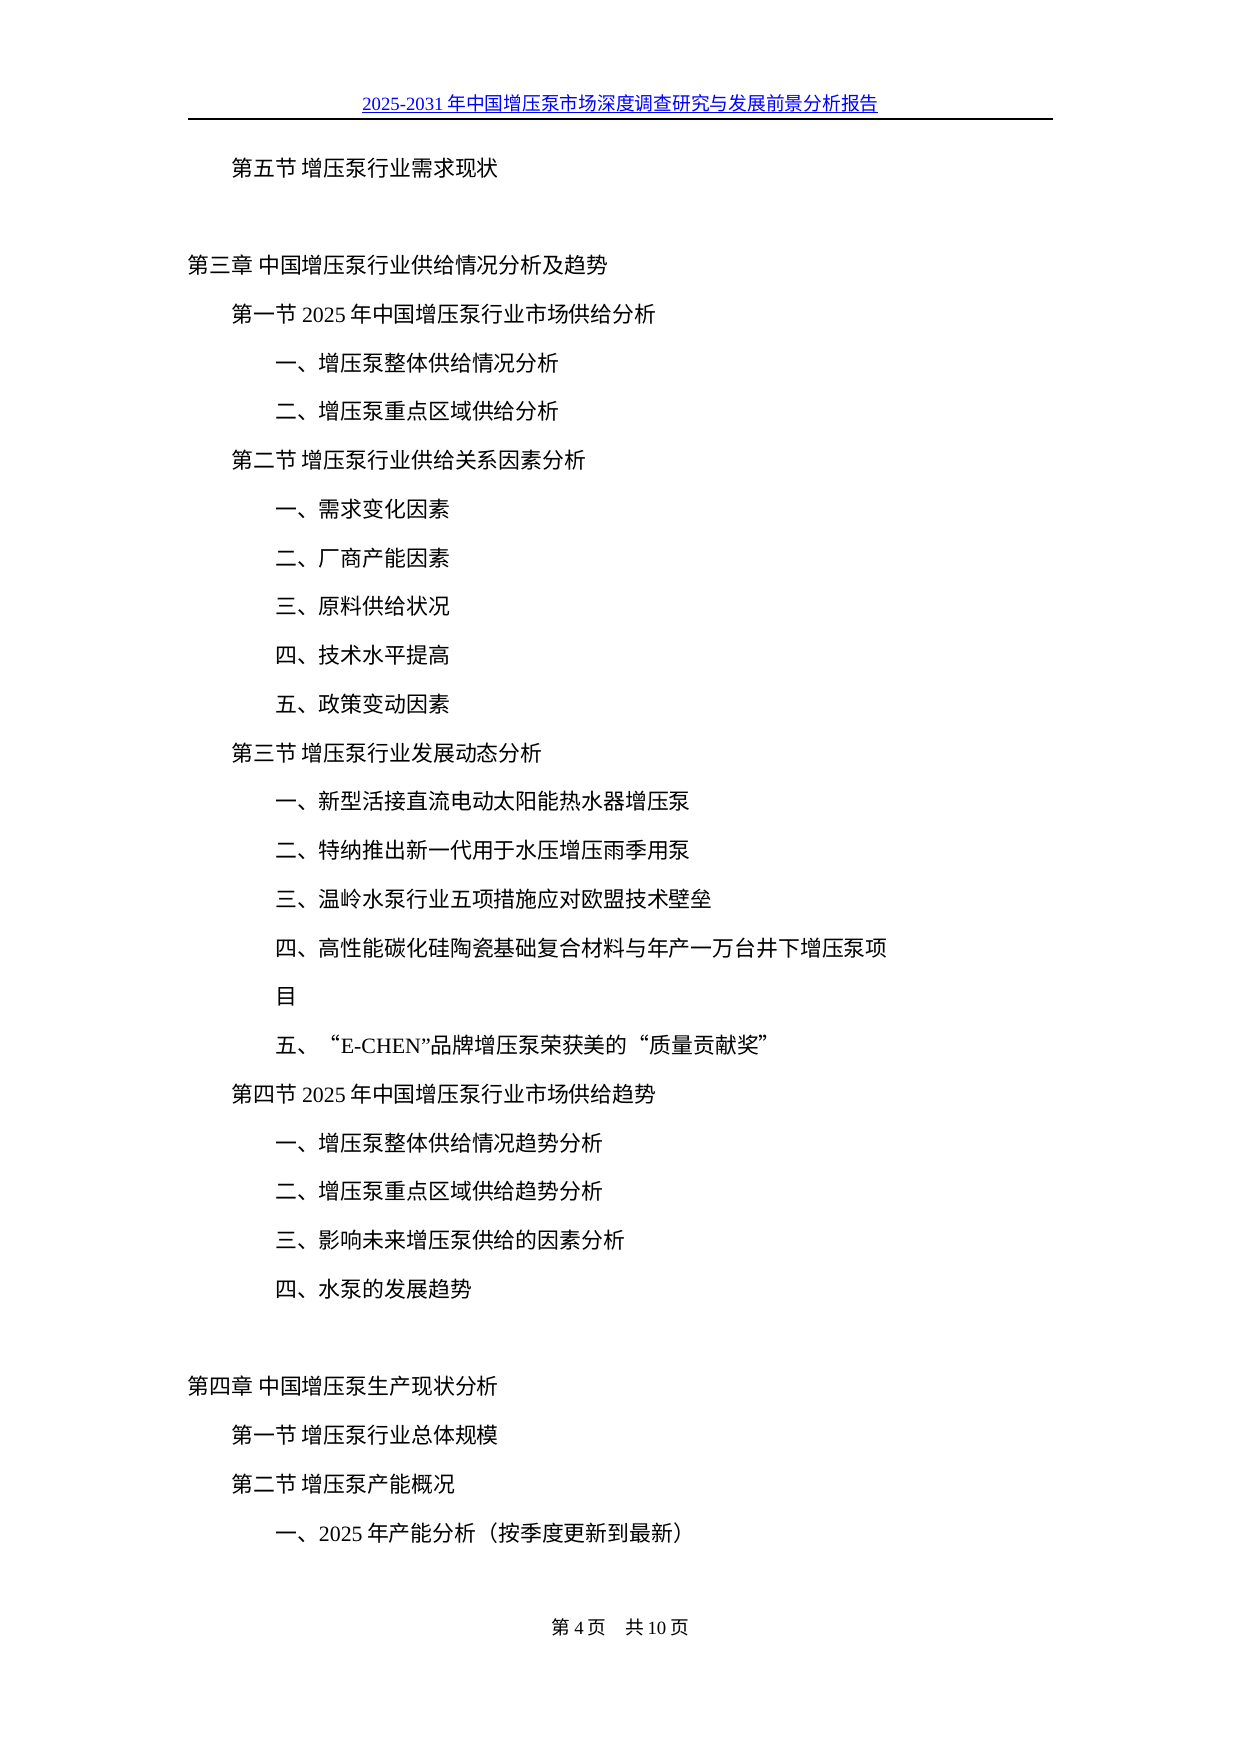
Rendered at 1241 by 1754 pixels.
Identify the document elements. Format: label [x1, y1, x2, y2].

text [187, 150, 1053, 1548]
